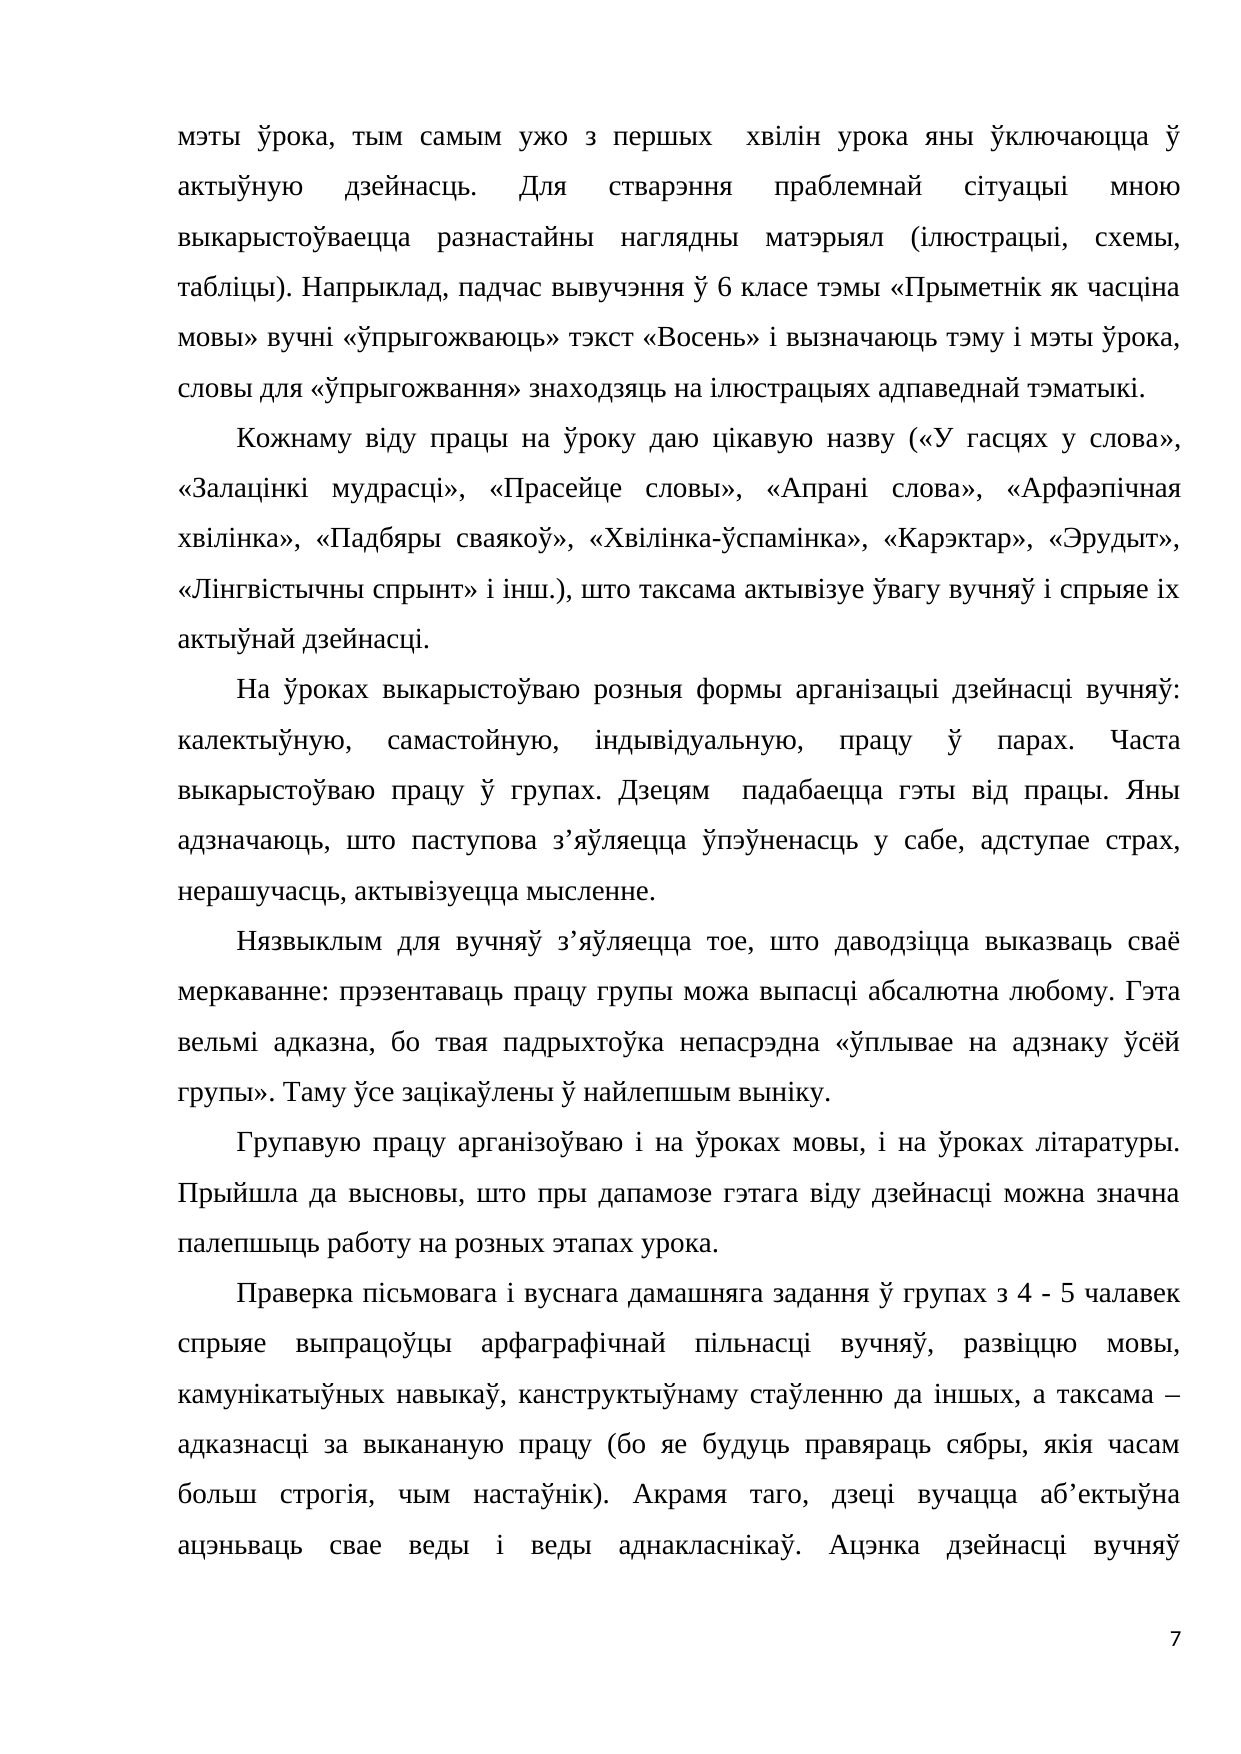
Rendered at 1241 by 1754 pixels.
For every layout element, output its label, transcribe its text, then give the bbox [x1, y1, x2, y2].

text Групавую працу арганізоўваю і на ўроках мовы, і на ўроках літаратуры. Прыйшла да высновы, што пры дапамозе гэтага віду дзейнасці можна значна палепшыць работу на розных этапах урока. [177, 1124, 1181, 1258]
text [177, 118, 1181, 403]
text Нязвыклым для вучняў з’яўляецца тое, што даводзіцца выказваць сваё меркаванне: прэзентаваць працу групы можа выпасці абсалютна любому. Гэта вельмі адказна, бо твая падрыхтоўка непасрэдна «ўплывае на адзнаку ўсёй групы». Таму ўсе зацікаўлены ў найлепшым выніку. [177, 923, 1181, 1108]
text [177, 1275, 1181, 1560]
text На ўроках выкарыстоўваю розныя формы арганізацыі дзейнасці вучняў: калектыўную, самастойную, індывідуальную, працу ў парах. Часта выкарыстоўваю працу ў групах. Дзецям падабаецца гэты від працы. Яны адзначаюць, што паступова з’яўляецца ўпэўненасць у сабе, адступае страх, нерашучасць, актывізуецца мысленне. [177, 672, 1181, 906]
text Кожнаму віду працы на ўроку даю цікавую назву («У гасцях у слова», «Залацінкі мудрасці», «Прасейце словы», «Апрані слова», «Арфаэпічная хвілінка», «Падбяры сваякоў», «Хвілінка-ўспамінка», «Карэктар», «Эрудыт», «Лінгвістычны спрынт» і інш.), што таксама актывізуе ўвагу вучняў і спрыяе іх актыўнай дзейнасці. [177, 420, 1181, 655]
